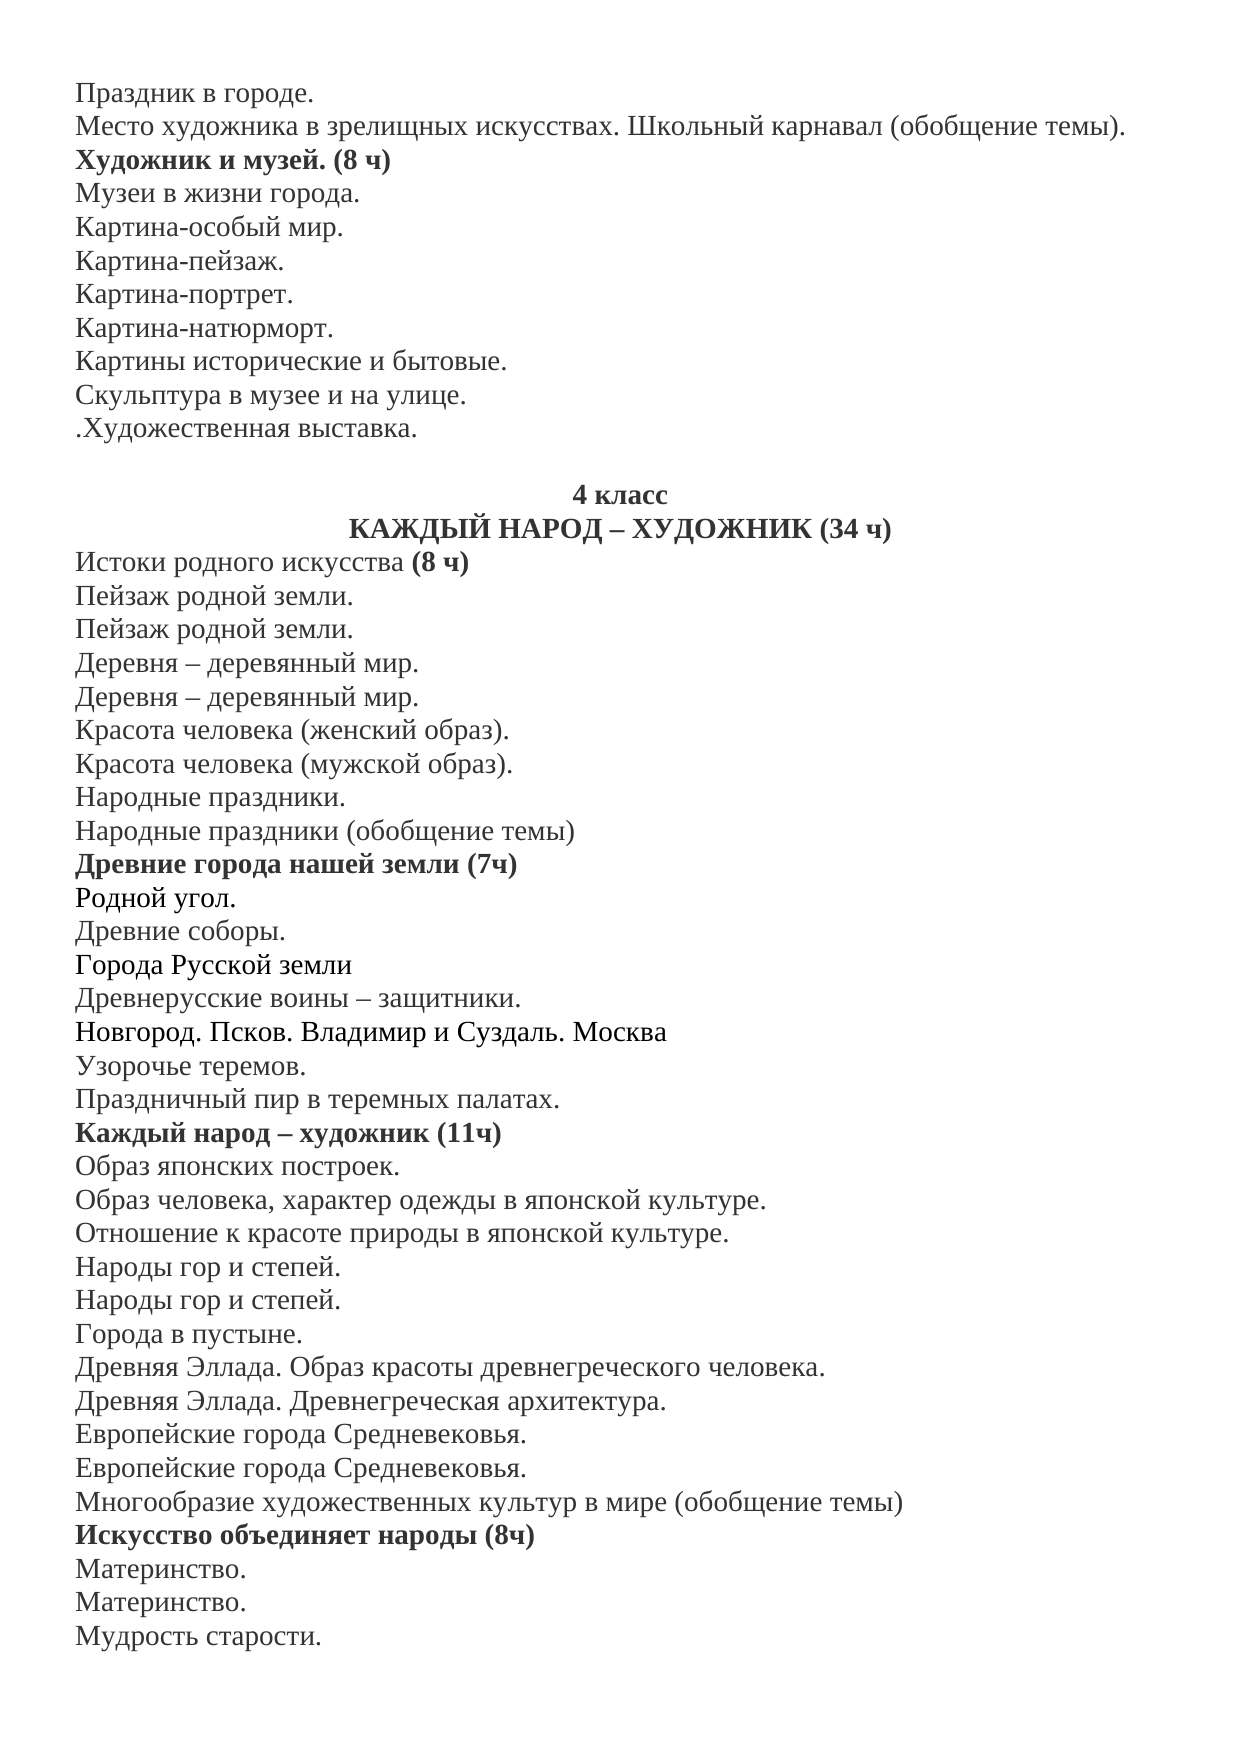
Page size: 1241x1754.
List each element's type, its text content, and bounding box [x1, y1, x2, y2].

text Праздничный пир в теремных палатах. [75, 1081, 1165, 1115]
text Красота человека (женский образ). [75, 712, 1165, 746]
text Пейзаж родной земли. [75, 612, 1165, 645]
text .Художественная выставка. [75, 410, 1165, 444]
text Картины исторические и бытовые. [75, 343, 1165, 377]
text КАЖДЫЙ НАРОД – ХУДОЖНИК (34 ч) [75, 511, 1165, 544]
text Скульптура в музее и на улице. [75, 377, 1165, 410]
text Картина-особый мир. [75, 209, 1165, 243]
text Узорочье теремов. [75, 1048, 1165, 1081]
text Города Русской земли [75, 947, 1165, 981]
text Картина-пейзаж. [75, 243, 1165, 276]
text Место художника в зрелищных искусствах. Школьный карнавал (обобщение темы). [75, 108, 1165, 142]
text Европейские города Средневековья. [75, 1417, 1165, 1450]
text Материнство. [75, 1584, 1165, 1618]
text Картина-натюрморт. [75, 310, 1165, 343]
text Образ японских построек. [75, 1148, 1165, 1182]
text Древние соборы. [75, 913, 1165, 947]
text Древнерусские воины – защитники. [75, 981, 1165, 1014]
text Европейские города Средневековья. [75, 1450, 1165, 1484]
text Деревня – деревянный мир. [75, 645, 1165, 679]
text Картина-портрет. [75, 276, 1165, 310]
text Народные праздники (обобщение темы) [75, 813, 1165, 846]
text Каждый народ – художник (11ч) [75, 1115, 1165, 1148]
text Красота человека (мужской образ). [75, 746, 1165, 779]
text Народы гор и степей. [75, 1249, 1165, 1282]
text Народы гор и степей. [75, 1282, 1165, 1316]
text Пейзаж родной земли. [75, 578, 1165, 612]
text Музеи в жизни города. [75, 176, 1165, 209]
text Города в пустыне. [75, 1316, 1165, 1349]
text Истоки родного искусства (8 ч) [75, 544, 1165, 578]
text Отношение к красоте природы в японской культуре. [75, 1215, 1165, 1249]
text Образ человека, характер одежды в японской культуре. [75, 1182, 1165, 1215]
text Народные праздники. [75, 779, 1165, 813]
text Древние города нашей земли (7ч) [75, 846, 1165, 880]
text Материнство. [75, 1551, 1165, 1584]
text Художник и музей. (8 ч) [75, 142, 1165, 176]
text Искусство объединяет народы (8ч) [75, 1517, 1165, 1551]
text Новгород. Псков. Владимир и Суздаль. Москва [75, 1014, 1165, 1048]
text Праздник в городе. [75, 75, 1165, 108]
text Мудрость старости. [75, 1618, 1165, 1651]
text Древняя Эллада. Образ красоты древнегреческого человека. [75, 1349, 1165, 1383]
text Древняя Эллада. Древнегреческая архитектура. [75, 1383, 1165, 1417]
text Деревня – деревянный мир. [75, 679, 1165, 712]
text Родной угол. [75, 880, 1165, 913]
text Многообразие художественных культур в мире (обобщение темы) [75, 1484, 1165, 1517]
text 4 класс [75, 477, 1165, 511]
